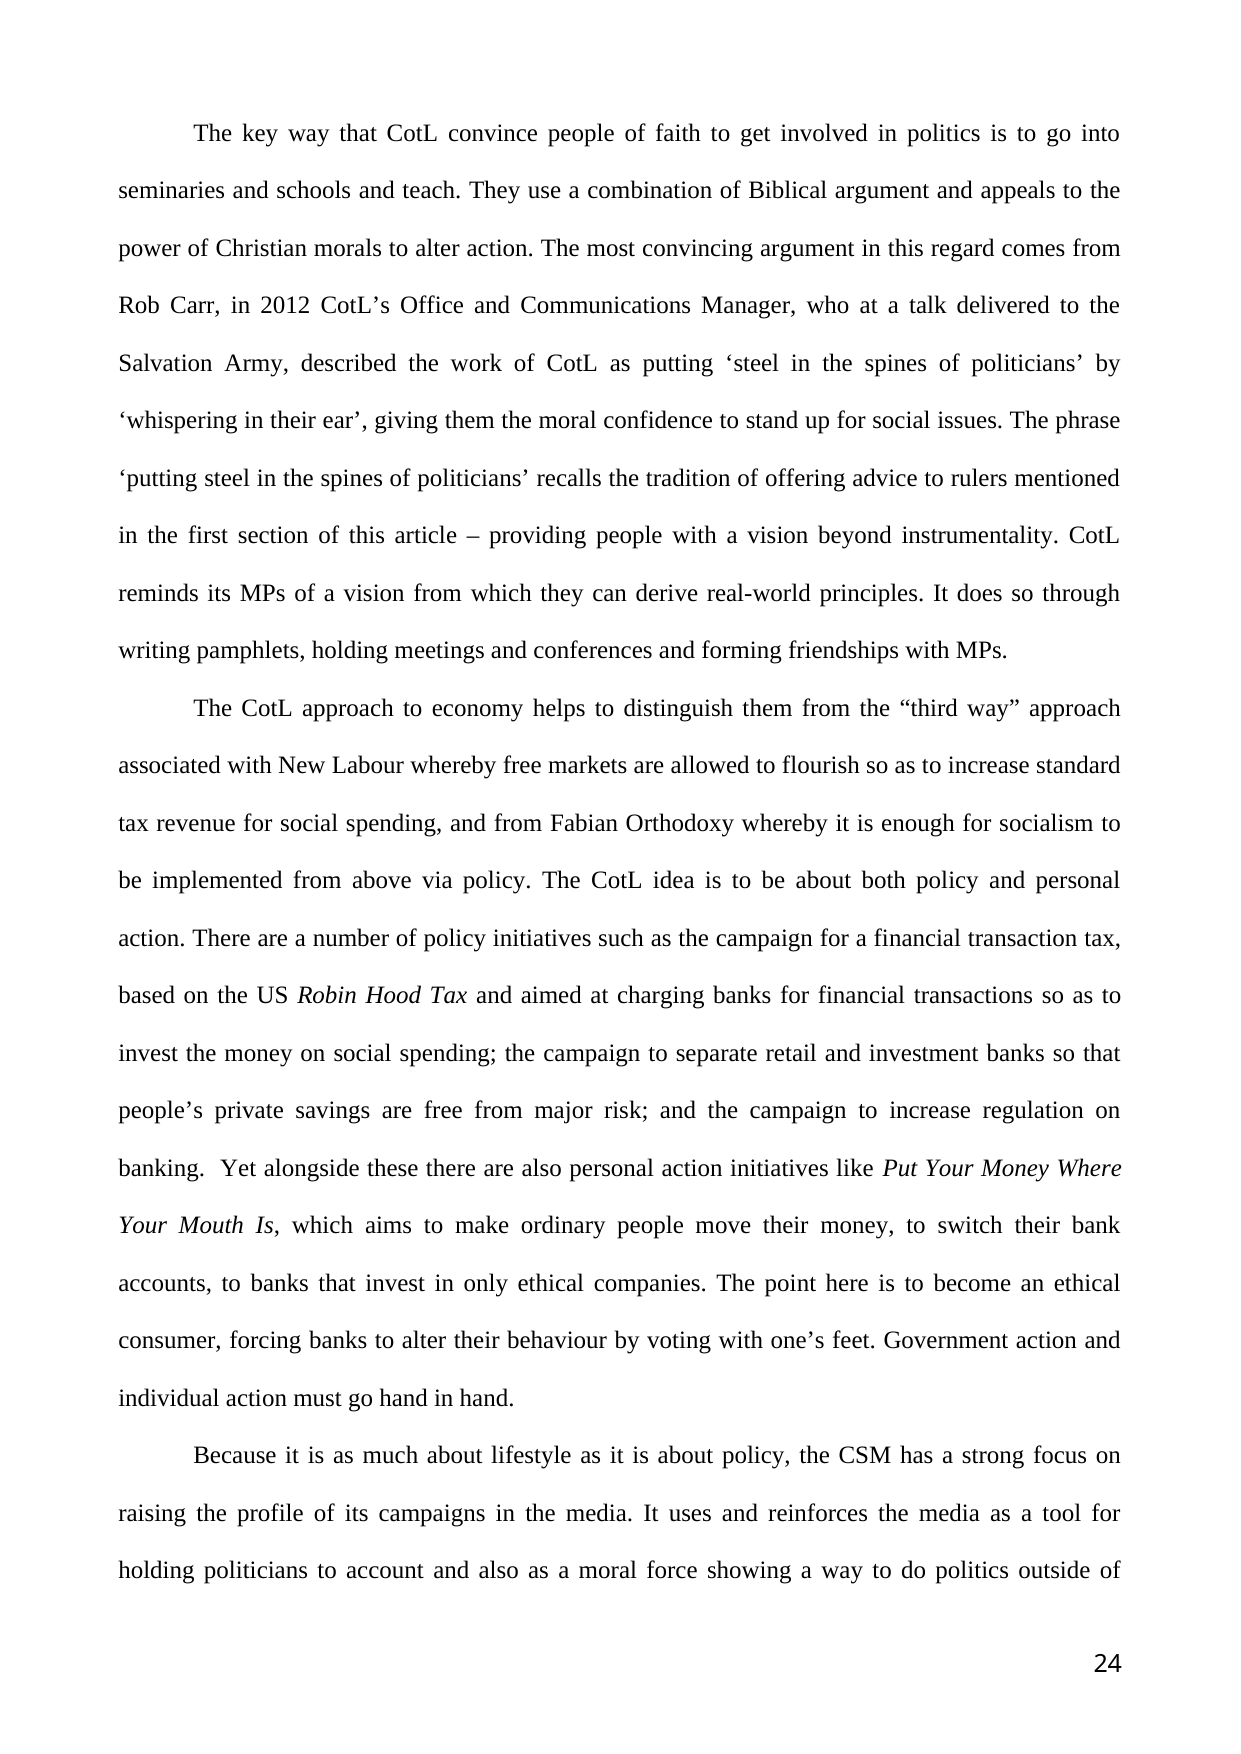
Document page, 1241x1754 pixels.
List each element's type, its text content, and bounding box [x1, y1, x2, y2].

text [118, 1441, 1122, 1584]
text The key way that CotL convince people of faith to get involved in politics is to go into seminaries and schools and teach. They use a combination of Biblical argument and appeals to the power of Christian morals to alter action. The most convincing argument in this regard comes from Rob Carr, in 2012 CotL’s Office and Communications Manager, who at a talk delivered to the Salvation Army, described the work of CotL as putting ‘steel in the spines of politicians’ by ‘whispering in their ear’, giving them the moral confidence to stand up for social issues. The phrase ‘putting steel in the spines of politicians’ recalls the tradition of offering advice to rulers mentioned in the first section of this article – providing people with a vision beyond instrumentality. CotL reminds its MPs of a vision from which they can derive real-world principles. It does so through writing pamphlets, holding meetings and conferences and forming friendships with MPs. [118, 118, 1122, 664]
text The CotL approach to economy helps to distinguish them from the “third way” approach associated with New Labour whereby free markets are allowed to flourish so as to increase standard tax revenue for social spending, and from Fabian Orthodoxy whereby it is enough for socialism to be implemented from above via policy. The CotL idea is to be about both policy and personal action. There are a number of policy initiatives such as the campaign for a financial transaction tax, based on the US Robin Hood Tax and aimed at charging banks for financial transactions so as to invest the money on social spending; the campaign to separate retail and investment banks so that people’s private savings are free from major risk; and the campaign to increase regulation on banking. Yet alongside these there are also personal action initiatives like Put Your Money Where Your Mouth Is, which aims to make ordinary people move their money, to switch their bank accounts, to banks that invest in only ethical companies. The point here is to become an ethical consumer, forcing banks to alter their behaviour by voting with one’s feet. Government action and individual action must go hand in hand. [118, 693, 1122, 1412]
